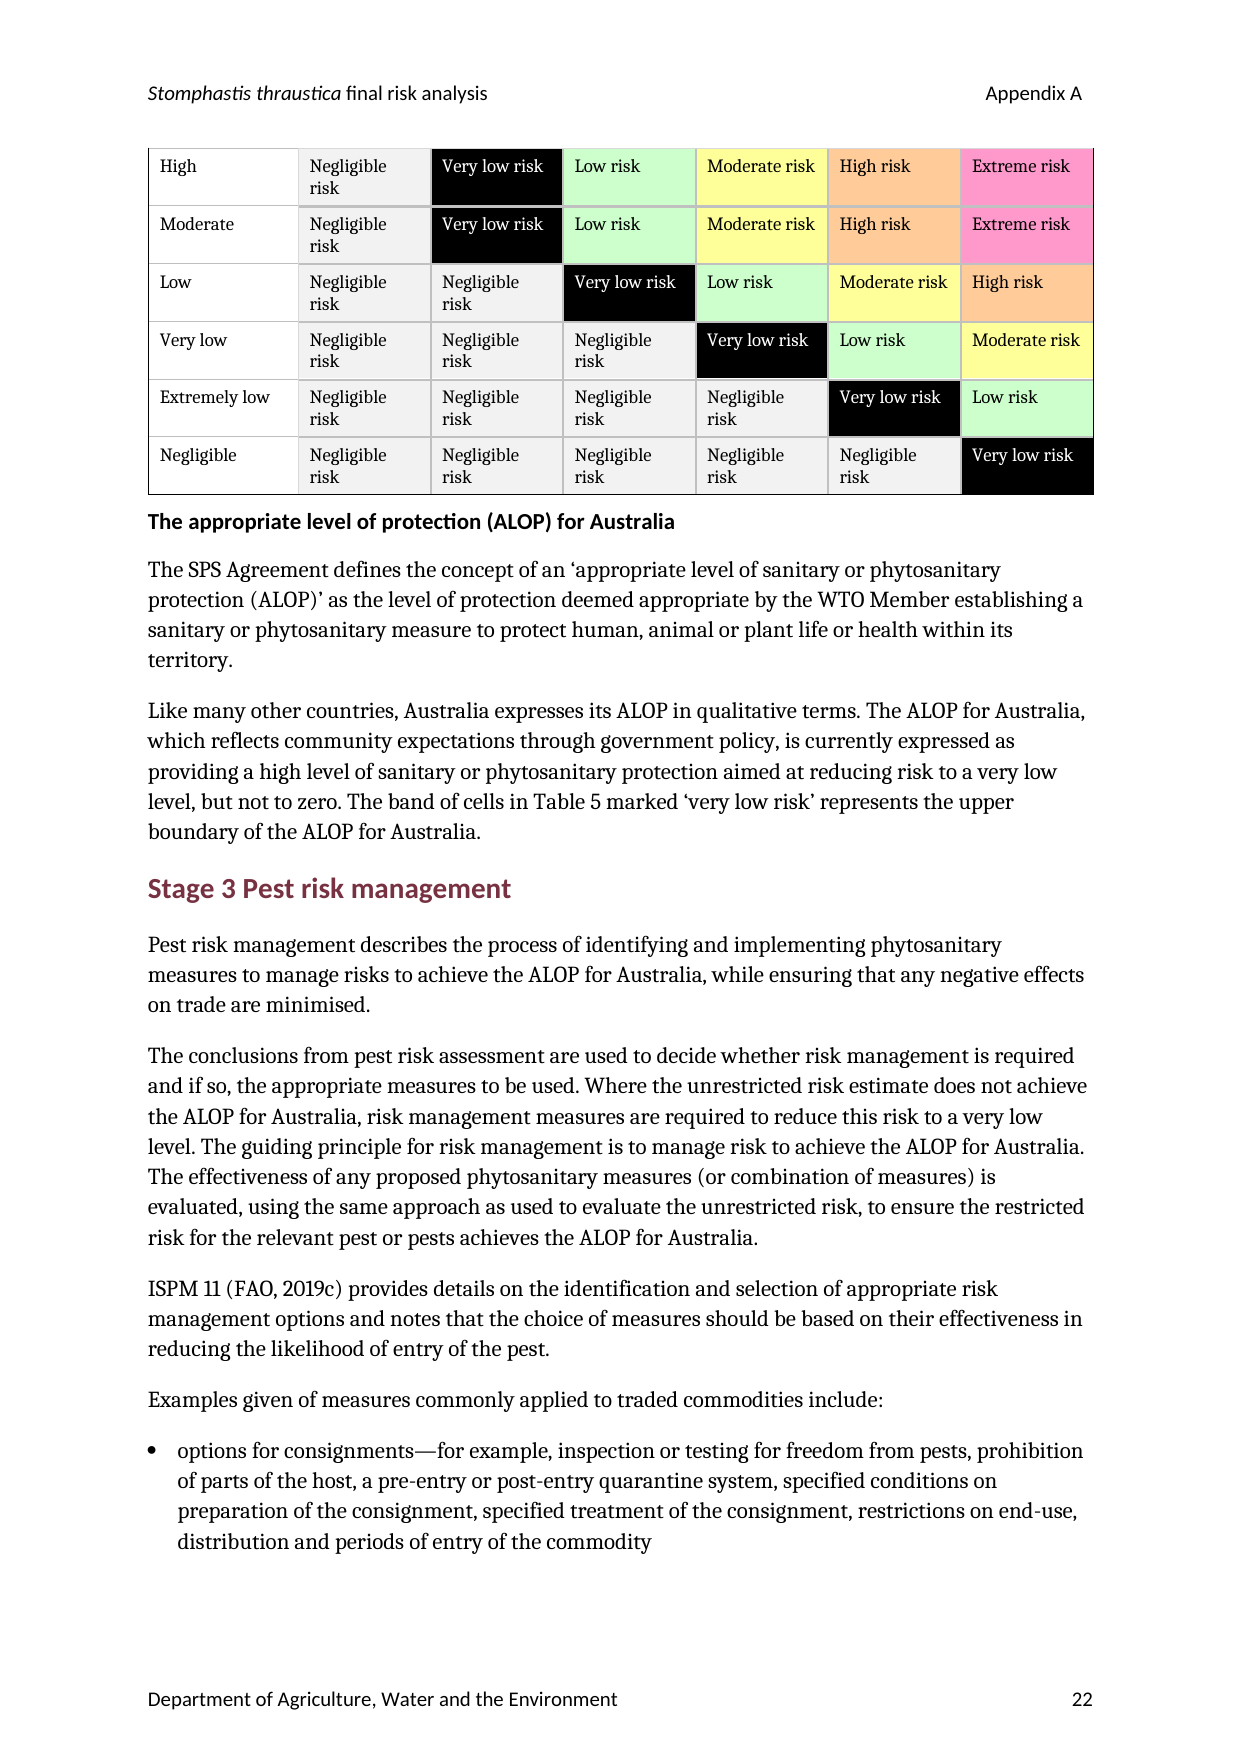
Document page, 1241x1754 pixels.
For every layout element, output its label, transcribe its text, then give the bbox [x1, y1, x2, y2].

table_cell Low risk [962, 381, 1093, 436]
table_cell Moderate risk [697, 208, 827, 263]
table_cell Negligible risk [697, 381, 827, 436]
subtitle The appropriate level of protection (ALOP) for Australia [148, 507, 1092, 536]
table_cell Negligible risk [432, 265, 562, 321]
table_cell Moderate risk [962, 323, 1093, 378]
table_cell Moderate [149, 206, 298, 263]
table_cell Low risk [697, 265, 827, 321]
list options for consignments—for example, inspection or testing for freedom from pests, prohibition of parts of the host, a pre-entry or post-entry quarantine system, specified conditions on preparation of the consignment, specified treatment of the consignment, restrictions on end-use, distribution and periods of entry of the commodity [148, 1438, 1092, 1555]
table_cell Low risk [829, 323, 960, 378]
table_cell Negligible risk [299, 208, 430, 263]
table_cell Very low risk [697, 323, 827, 378]
text Like many other countries, Australia expresses its ALOP in qualitative terms. The ALOP for Australia, which reflects community expectations through government policy, is currently expressed as providing a high level of sanitary or phytosanitary protection aimed at reducing risk to a very low level, but not to zero. The band of cells in Table 5 marked ‘very low risk’ represents the upper boundary of the ALOP for Australia. [148, 698, 1092, 845]
table_cell Low [149, 264, 298, 321]
table_cell Very low risk [564, 265, 695, 321]
table_cell Negligible risk [432, 381, 562, 436]
table_cell Low risk [564, 208, 695, 263]
table_cell Negligible risk [829, 438, 960, 494]
table_cell Negligible risk [432, 323, 562, 378]
table_cell Moderate risk [829, 265, 960, 321]
table_cell Low risk [564, 149, 695, 205]
text The conclusions from pest risk assessment are used to decide whether risk management is required and if so, the appropriate measures to be used. Where the unrestricted risk estimate does not achieve the ALOP for Australia, risk management measures are required to reduce this risk to a very low level. The guiding principle for risk management is to manage risk to achieve the ALOP for Australia. The effectiveness of any proposed phytosanitary measures (or combination of measures) is evaluated, using the same approach as used to evaluate the unrestricted risk, to ensure the restricted risk for the relevant pest or pests achieves the ALOP for Australia. [148, 1043, 1092, 1251]
table_cell Negligible risk [299, 323, 430, 378]
table_cell Negligible [149, 437, 298, 494]
table_cell Negligible risk [299, 438, 430, 494]
table_cell Extreme risk [962, 208, 1093, 263]
subtitle Stage 3 Pest risk management [148, 870, 1092, 906]
table_cell Extreme risk [962, 149, 1093, 205]
table_cell Negligible risk [432, 438, 562, 494]
table_cell High risk [829, 149, 960, 205]
text ISPM 11 (FAO, 2019c) provides details on the identification and selection of appropriate risk management options and notes that the choice of measures should be based on their effectiveness in reducing the likelihood of entry of the pest. [148, 1275, 1092, 1362]
table_cell Negligible risk [697, 438, 827, 494]
text The SPS Agreement defines the concept of an ‘appropriate level of sanitary or phytosanitary protection (ALOP)’ as the level of protection deemed appropriate by the WTO Member establishing a sanitary or phytosanitary measure to protect human, animal or plant life or health within its territory. [148, 556, 1092, 673]
table_cell Very low risk [829, 381, 960, 436]
table_cell Very low risk [432, 208, 562, 263]
table_cell Negligible risk [299, 265, 430, 321]
table_cell Very low risk [962, 438, 1093, 494]
table_cell Negligible risk [299, 149, 430, 205]
table_cell High [149, 149, 298, 205]
table_cell Negligible risk [564, 438, 695, 494]
table_cell High risk [962, 265, 1093, 321]
table_cell Negligible risk [299, 381, 430, 436]
table_cell Very low [149, 322, 298, 378]
table_cell Negligible risk [564, 381, 695, 436]
table_cell Moderate risk [697, 149, 827, 205]
text Pest risk management describes the process of identifying and implementing phytosanitary measures to manage risks to achieve the ALOP for Australia, while ensuring that any negative effects on trade are minimised. [148, 932, 1092, 1018]
table_cell Very low risk [432, 149, 562, 205]
table_cell Extremely low [149, 380, 298, 436]
table_cell Negligible risk [564, 323, 695, 378]
table_cell High risk [829, 208, 960, 263]
text Examples given of measures commonly applied to traded commodities include: [148, 1387, 1092, 1413]
